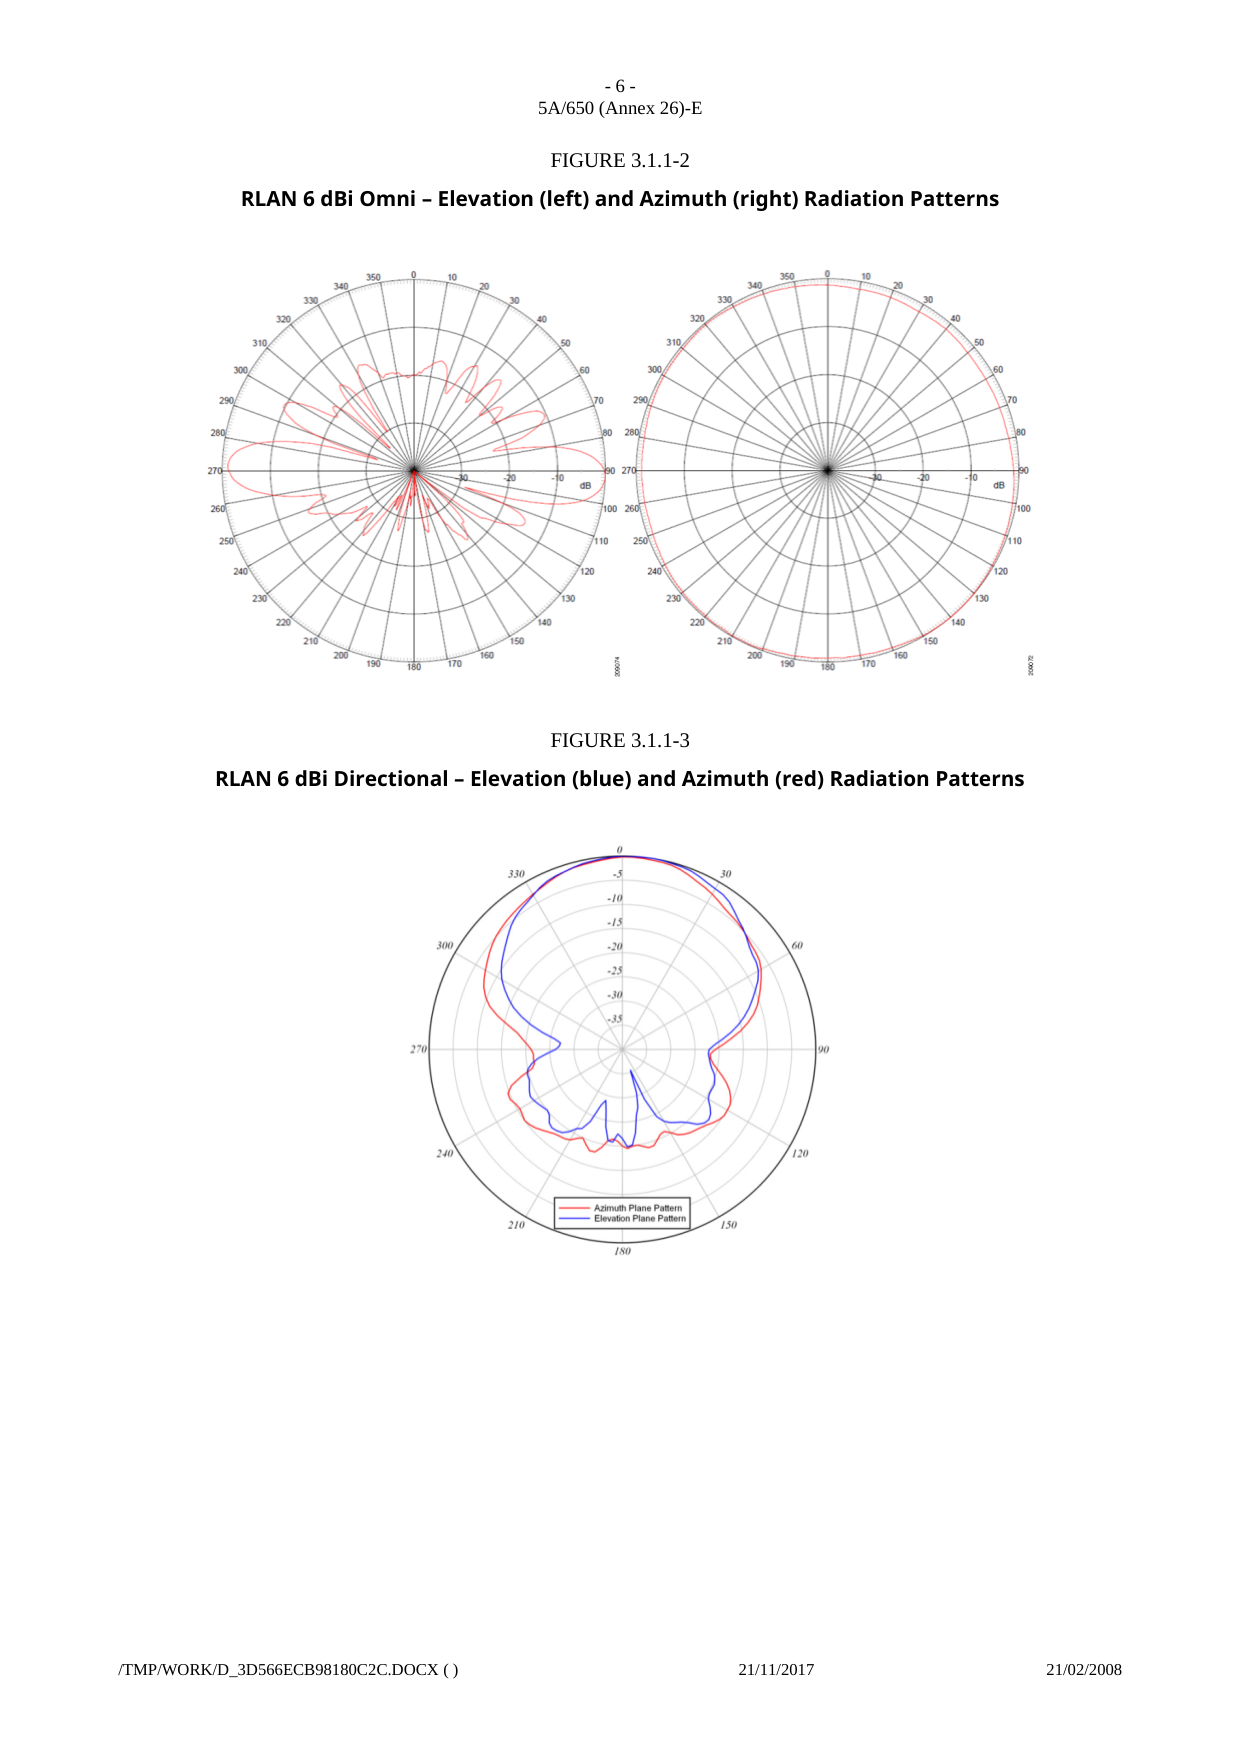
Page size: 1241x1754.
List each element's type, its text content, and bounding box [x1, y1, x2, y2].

text Figure 3.1.1-3 [118, 728, 1122, 752]
text Figure 3.1.1-2 [118, 148, 1122, 172]
picture [206, 262, 1034, 678]
picture [409, 842, 832, 1261]
title RLAN 6 dBi Directional – Elevation (blue) and Azimuth (red) Radiation Patterns [118, 764, 1122, 793]
title RLAN 6 dBi Omni – Elevation (left) and Azimuth (right) Radiation Patterns [118, 184, 1122, 213]
